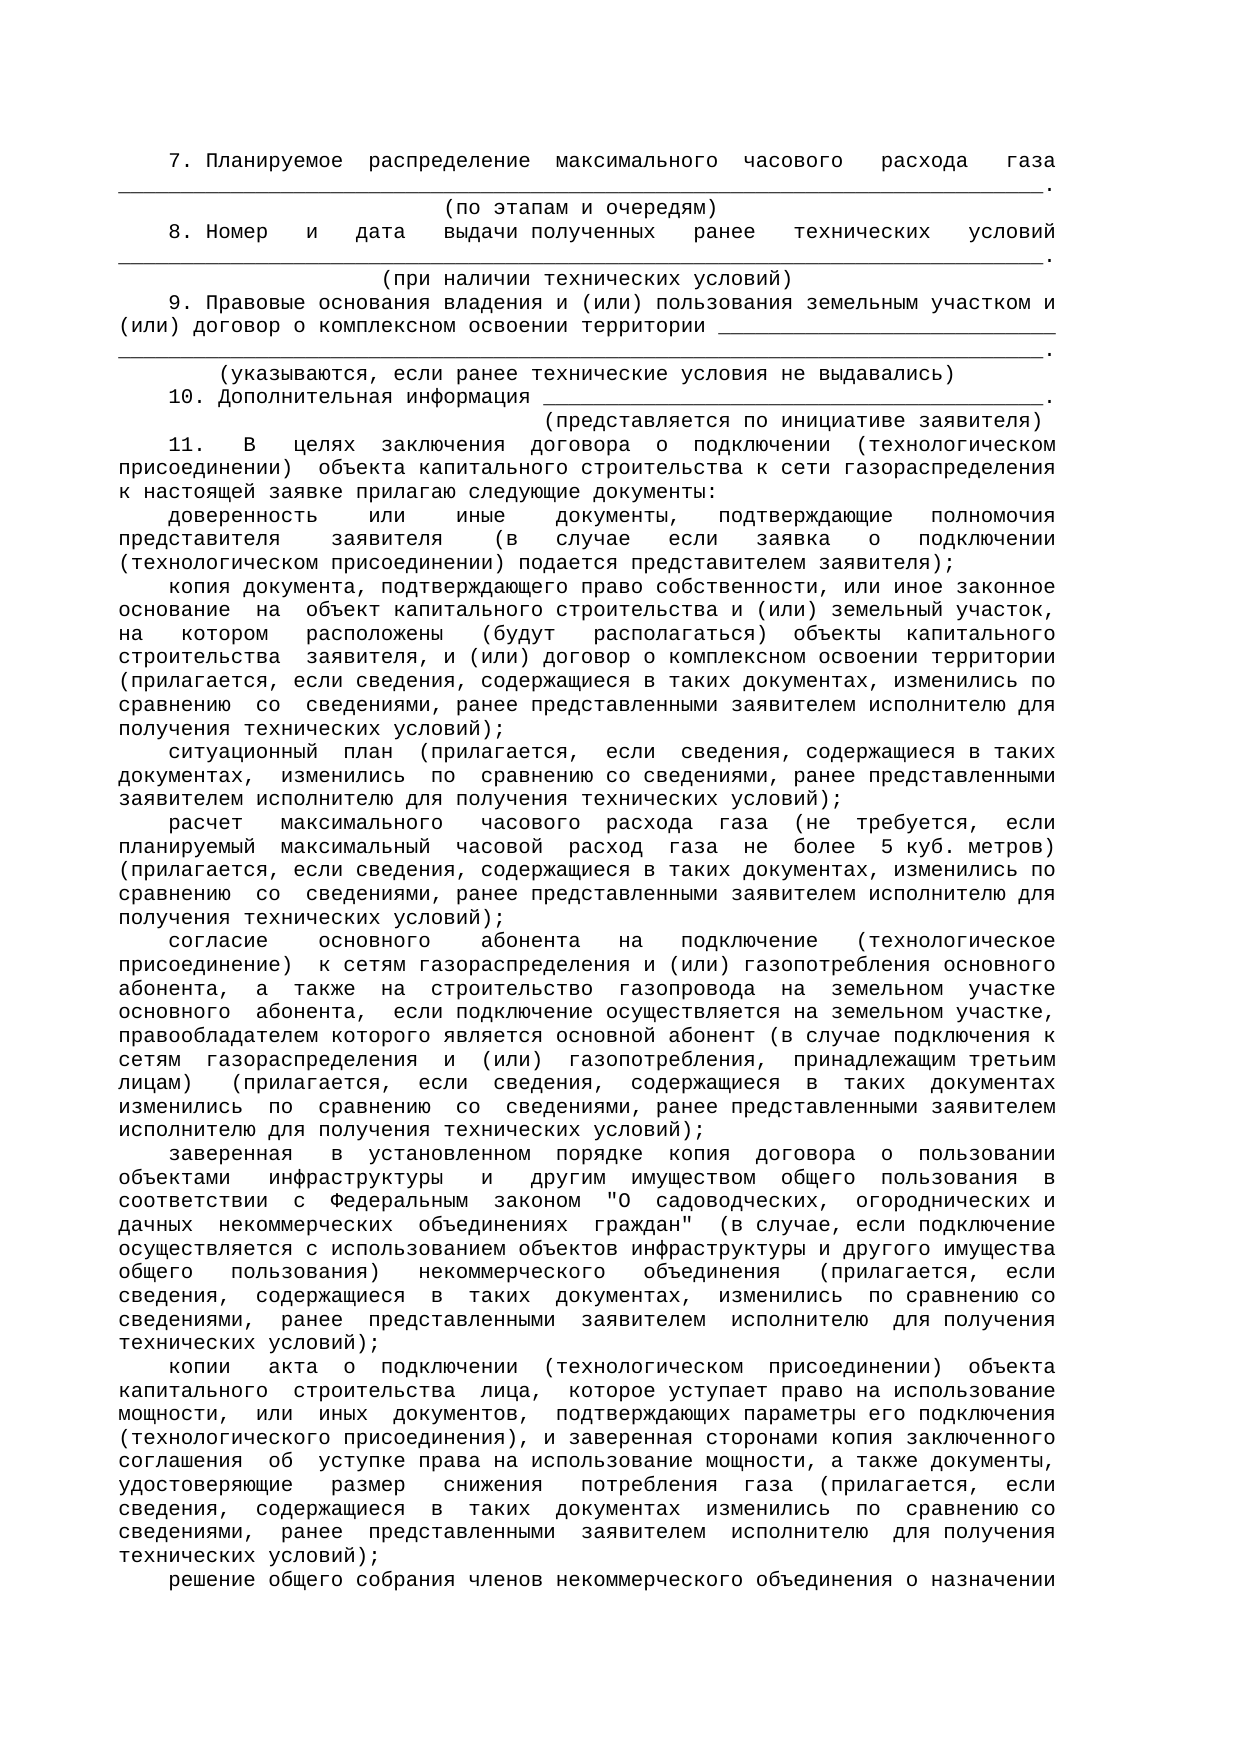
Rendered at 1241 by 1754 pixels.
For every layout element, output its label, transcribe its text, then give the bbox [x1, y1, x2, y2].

text технических условий); [118, 1332, 1181, 1356]
text основного абонента, если подключение осуществляется на земельном участке, [118, 1001, 1181, 1025]
text 9. Правовые основания владения и (или) пользования земельным участком и [118, 292, 1181, 316]
text копия документа, подтверждающего право собственности, или иное законное [118, 576, 1181, 599]
text (или) договор о комплексном освоении территории ___________________________ [118, 316, 1181, 339]
text заверенная в установленном порядке копия договора о пользовании [118, 1143, 1181, 1167]
text (технологическом присоединении) подается представителем заявителя); [118, 552, 1181, 576]
text капитального строительства лица, которое уступает право на использование [118, 1379, 1181, 1403]
text копии акта о подключении (технологическом присоединении) объекта [118, 1356, 1181, 1379]
text соглашения об уступке права на использование мощности, а также документы, [118, 1451, 1181, 1474]
text на котором расположены (будут располагаться) объекты капитального [118, 623, 1181, 647]
text удостоверяющие размер снижения потребления газа (прилагается, если [118, 1474, 1181, 1498]
text технических условий); [118, 1545, 1181, 1569]
text 11. В целях заключения договора о подключении (технологическом [118, 434, 1181, 457]
text документах, изменились по сравнению со сведениями, ранее представленными [118, 765, 1181, 788]
text дачных некоммерческих объединениях граждан" (в случае, если подключение [118, 1214, 1181, 1238]
text сетям газораспределения и (или) газопотребления, принадлежащим третьим [118, 1048, 1181, 1072]
text представителя заявителя (в случае если заявка о подключении [118, 528, 1181, 552]
text (указываются, если ранее технические условия не выдавались) [118, 363, 1181, 386]
text доверенность или иные документы, подтверждающие полномочия [118, 505, 1181, 528]
text к настоящей заявке прилагаю следующие документы: [118, 481, 1181, 505]
text расчет максимального часового расхода газа (не требуется, если [118, 812, 1181, 836]
text сравнению со сведениями, ранее представленными заявителем исполнителю для [118, 694, 1181, 717]
text согласие основного абонента на подключение (технологическое [118, 930, 1181, 954]
text получения технических условий); [118, 907, 1181, 930]
text мощности, или иных документов, подтверждающих параметры его подключения [118, 1403, 1181, 1427]
text __________________________________________________________________________. [118, 244, 1181, 268]
text сведения, содержащиеся в таких документах, изменились по сравнению со [118, 1285, 1181, 1309]
text сравнению со сведениями, ранее представленными заявителем исполнителю для [118, 883, 1181, 907]
text осуществляется с использованием объектов инфраструктуры и другого имущества [118, 1238, 1181, 1261]
text решение общего собрания членов некоммерческого объединения о назначении [118, 1569, 1181, 1592]
text 8. Номер и дата выдачи полученных ранее технических условий [118, 221, 1181, 244]
text (прилагается, если сведения, содержащиеся в таких документах, изменились по [118, 859, 1181, 883]
text исполнителю для получения технических условий); [118, 1119, 1181, 1143]
text строительства заявителя, и (или) договор о комплексном освоении территории [118, 647, 1181, 670]
text соответствии с Федеральным законом "О садоводческих, огороднических и [118, 1190, 1181, 1214]
text общего пользования) некоммерческого объединения (прилагается, если [118, 1261, 1181, 1285]
text (при наличии технических условий) [118, 268, 1181, 292]
text 7. Планируемое распределение максимального часового расхода газа [118, 150, 1181, 174]
text 10. Дополнительная информация ________________________________________. [118, 386, 1181, 410]
text сведения, содержащиеся в таких документах изменились по сравнению со [118, 1498, 1181, 1521]
text (представляется по инициативе заявителя) [118, 410, 1181, 434]
text __________________________________________________________________________. [118, 339, 1181, 363]
text правообладателем которого является основной абонент (в случае подключения к [118, 1025, 1181, 1048]
text (прилагается, если сведения, содержащиеся в таких документах, изменились по [118, 670, 1181, 694]
text основание на объект капитального строительства и (или) земельный участок, [118, 599, 1181, 623]
text изменились по сравнению со сведениями, ранее представленными заявителем [118, 1096, 1181, 1119]
text ситуационный план (прилагается, если сведения, содержащиеся в таких [118, 741, 1181, 765]
text присоединении) объекта капитального строительства к сети газораспределения [118, 457, 1181, 481]
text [118, 174, 1181, 197]
text (технологического присоединения), и заверенная сторонами копия заключенного [118, 1427, 1181, 1451]
text планируемый максимальный часовой расход газа не более 5 куб. метров) [118, 836, 1181, 859]
text получения технических условий); [118, 717, 1181, 741]
text сведениями, ранее представленными заявителем исполнителю для получения [118, 1309, 1181, 1332]
text заявителем исполнителю для получения технических условий); [118, 788, 1181, 812]
text абонента, а также на строительство газопровода на земельном участке [118, 978, 1181, 1001]
text объектами инфраструктуры и другим имуществом общего пользования в [118, 1167, 1181, 1190]
text (по этапам и очередям) [118, 197, 1181, 221]
text лицам) (прилагается, если сведения, содержащиеся в таких документах [118, 1072, 1181, 1096]
text сведениями, ранее представленными заявителем исполнителю для получения [118, 1521, 1181, 1545]
text присоединение) к сетям газораспределения и (или) газопотребления основного [118, 954, 1181, 978]
